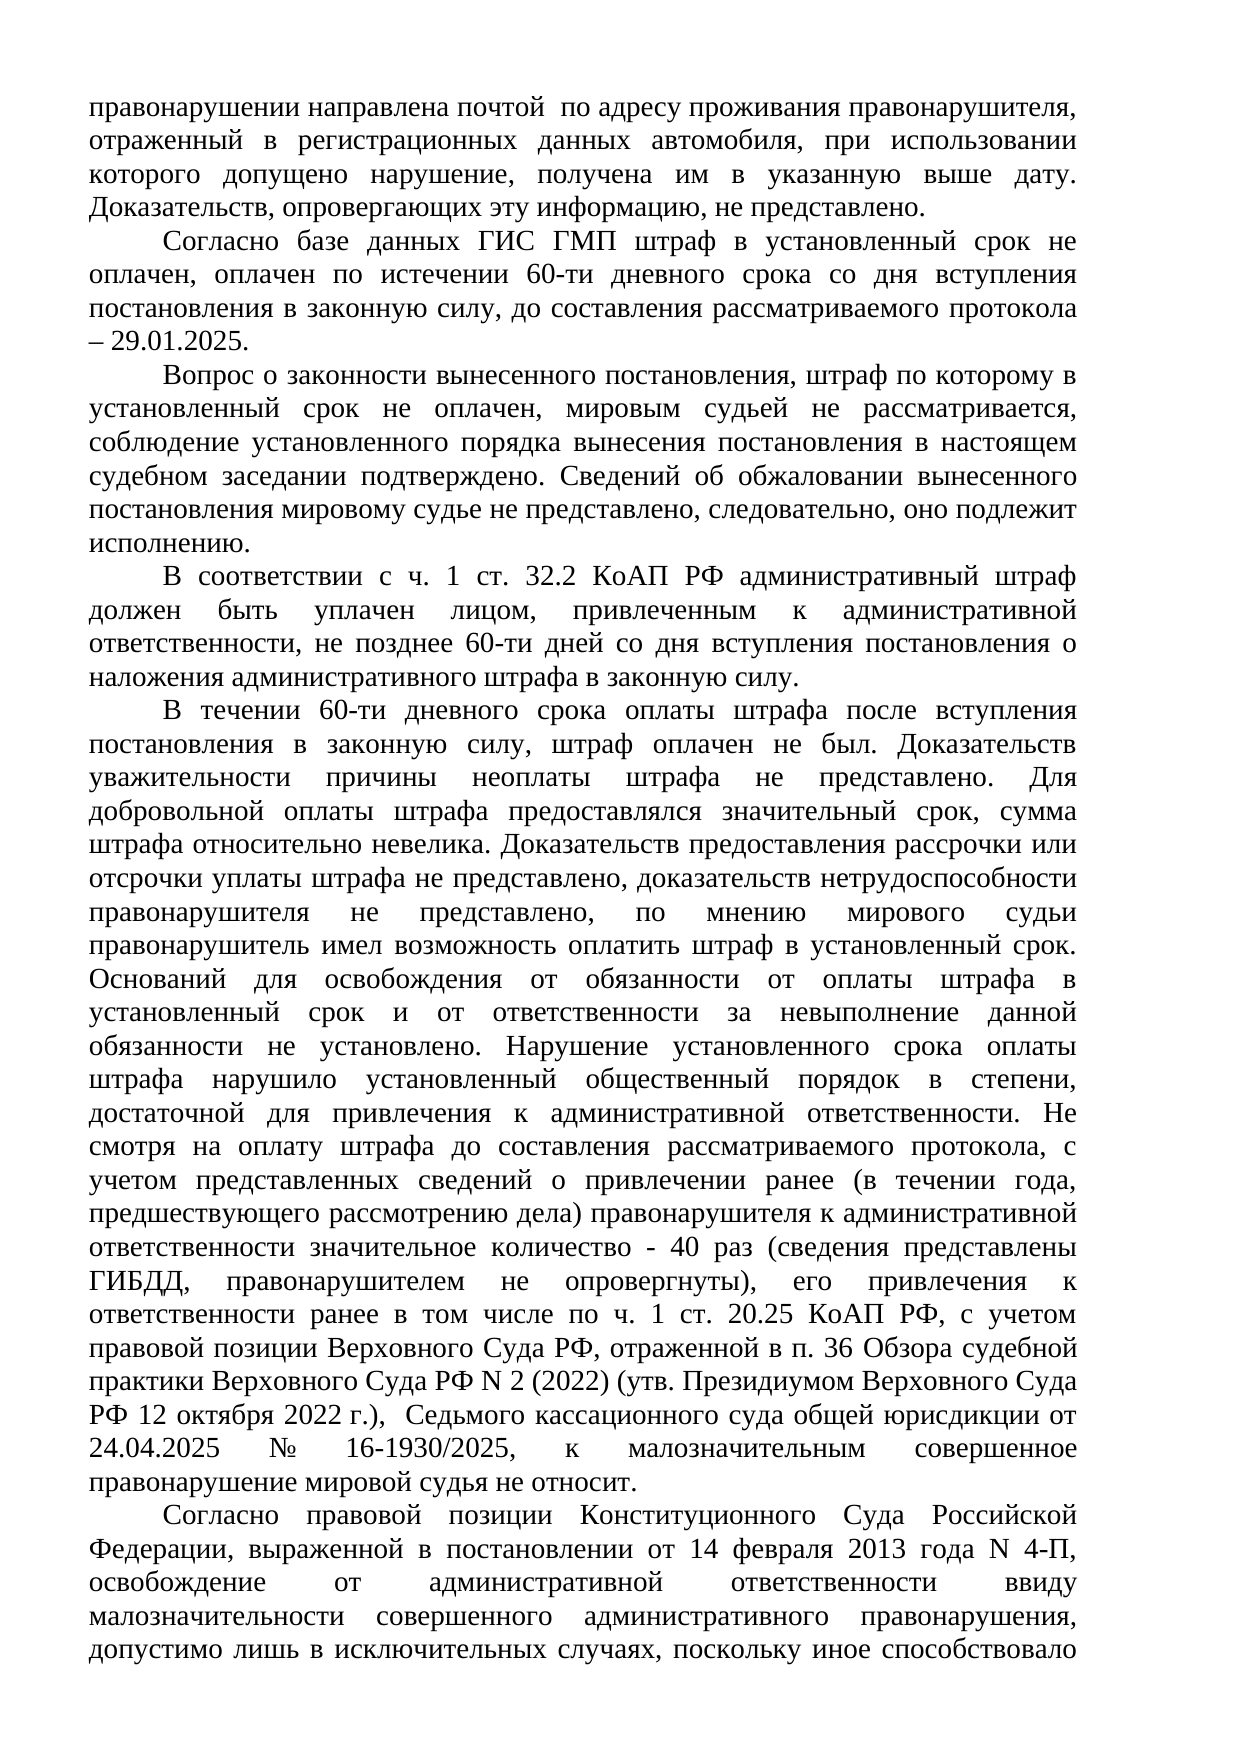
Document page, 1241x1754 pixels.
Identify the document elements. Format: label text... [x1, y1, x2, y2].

text Вопрос о законности вынесенного постановления, штраф по которому в установленный срок не оплачен, мировым судьей не рассматривается, соблюдение установленного порядка вынесения постановления в настоящем судебном заседании подтверждено. Сведений об обжаловании вынесенного постановления мировому судье не представлено, следовательно, оно подлежит исполнению. [89, 357, 1078, 558]
text В соответствии с ч. 1 ст. 32.2 КоАП РФ административный штраф должен быть уплачен лицом, привлеченным к административной ответственности, не позднее 60-ти дней со дня вступления постановления о наложения административного штрафа в законную силу. [89, 558, 1078, 692]
text Согласно базе данных ГИС ГМП штраф в установленный срок не оплачен, оплачен по истечении 60-ти дневного срока со дня вступления постановления в законную силу, до составления рассматриваемого протокола – 29.01.2025. [89, 223, 1078, 357]
text В течении 60-ти дневного срока оплаты штрафа после вступления постановления в законную силу, штраф оплачен не был. Доказательств уважительности причины неоплаты штрафа не представлено. Для добровольной оплаты штрафа предоставлялся значительный срок, сумма штрафа относительно невелика. Доказательств предоставления рассрочки или отсрочки уплаты штрафа не представлено, доказательств нетрудоспособности правонарушителя не представлено, по мнению мирового судьи правонарушитель имел возможность оплатить штраф в установленный срок. Оснований для освобождения от обязанности от оплаты штрафа в установленный срок и от ответственности за невыполнение данной обязанности не установлено. Нарушение установленного срока оплаты штрафа нарушило установленный общественный порядок в степени, достаточной для привлечения к административной ответственности. Не смотря на оплату штрафа до составления рассматриваемого протокола, с учетом представленных сведений о привлечении ранее (в течении года, предшествующего рассмотрению дела) правонарушителя к административной ответственности значительное количество - 40 раз (сведения представлены ГИБДД, правонарушителем не опровергнуты), его привлечения к ответственности ранее в том числе по ч. 1 ст. 20.25 КоАП РФ, с учетом правовой позиции Верховного Суда РФ, отраженной в п. 36 Обзора судебной практики Верховного Суда РФ N 2 (2022) (утв. Президиумом Верховного Суда РФ 12 октября 2022 г.), Седьмого кассационного суда общей юрисдикции от 24.04.2025 № 16-1930/2025, к малозначительным совершенное правонарушение мировой судья не относит. [89, 692, 1078, 1497]
